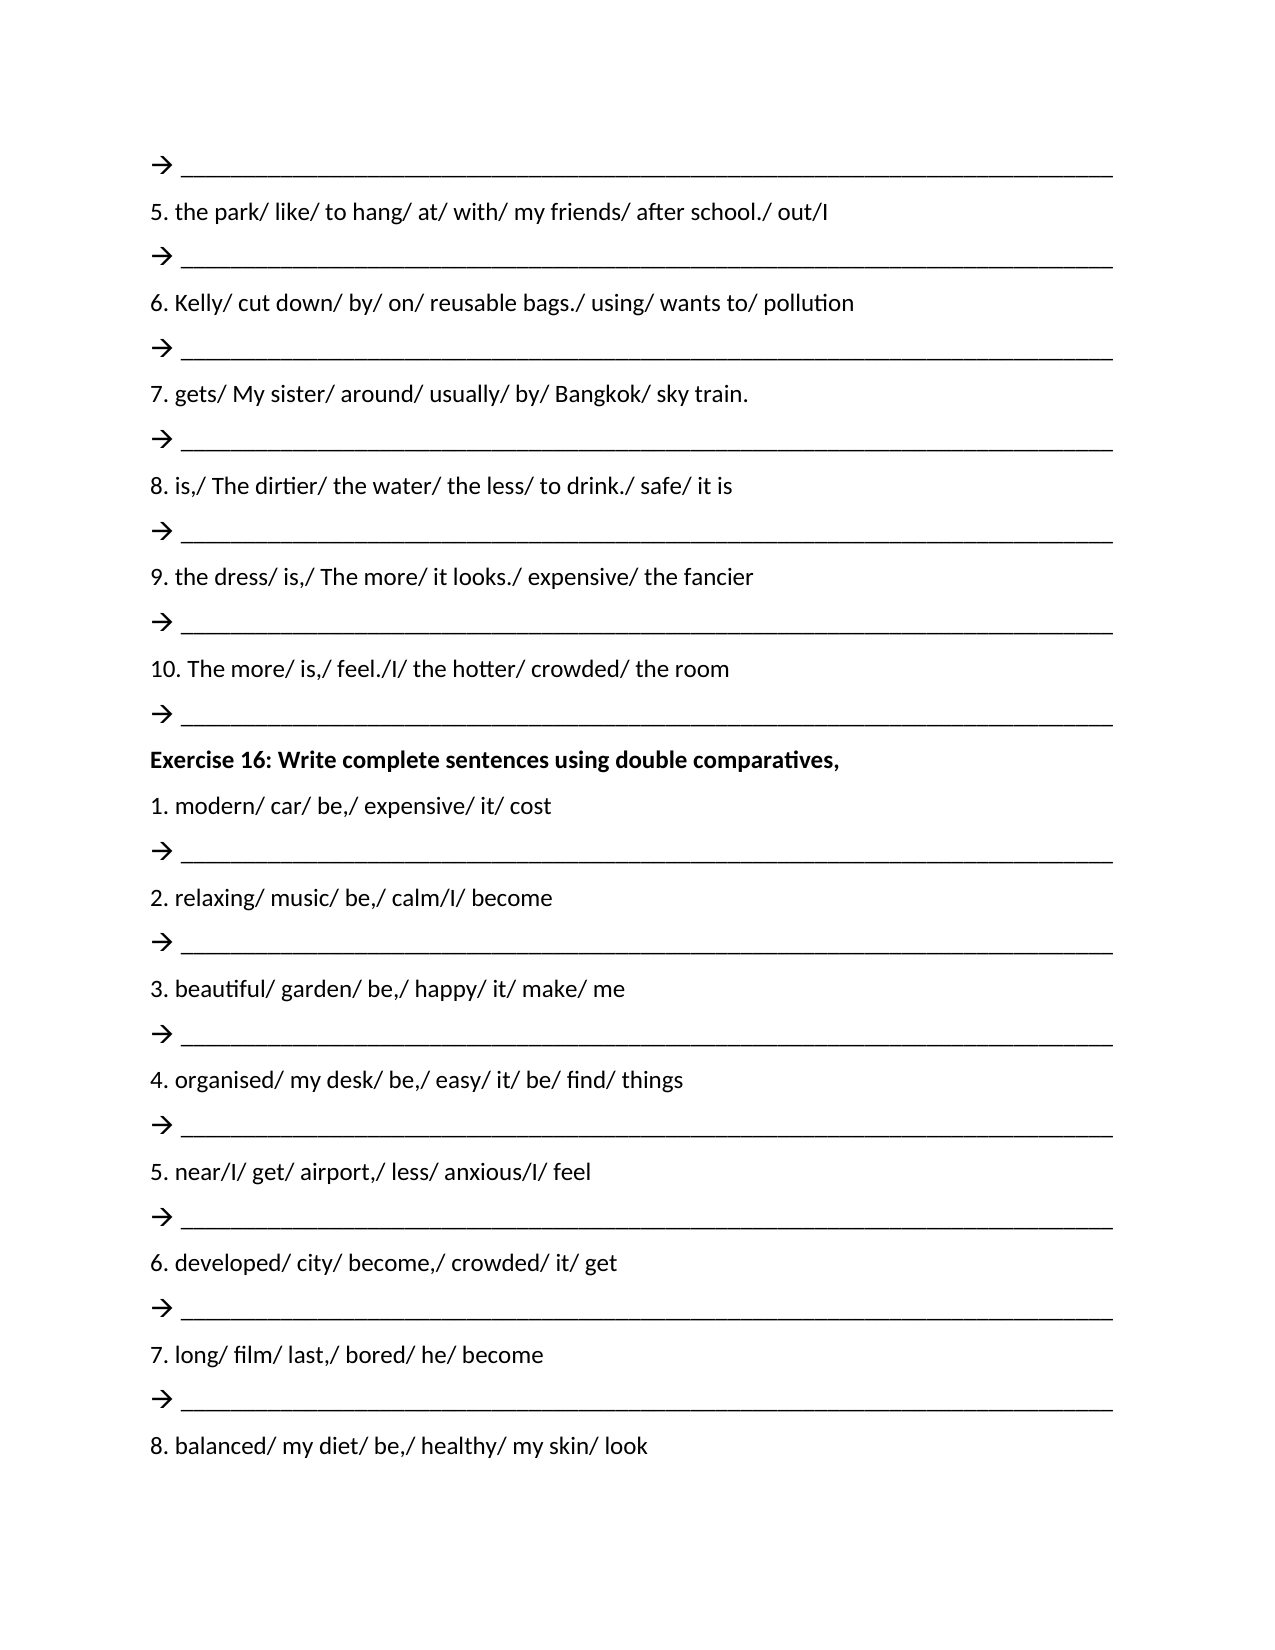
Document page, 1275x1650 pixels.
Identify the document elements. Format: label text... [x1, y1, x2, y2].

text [150, 150, 1125, 181]
text ___________________________________________________________________________ [150, 333, 1125, 363]
text ___________________________________________________________________________ [150, 1110, 1125, 1141]
text ___________________________________________________________________________ [150, 516, 1125, 546]
text 4. organised/ my desk/ be,/ easy/ it/ be/ find/ things [150, 1064, 1125, 1095]
text 10. The more/ is,/ feel./I/ the hotter/ crowded/ the room [150, 653, 1125, 683]
text 2. relaxing/ music/ be,/ calm/I/ become [150, 882, 1125, 912]
text 6. developed/ city/ become,/ crowded/ it/ get [150, 1247, 1125, 1278]
text 5. near/I/ get/ airport,/ less/ anxious/I/ feel [150, 1156, 1125, 1187]
text ___________________________________________________________________________ [150, 424, 1125, 455]
text 7. long/ film/ last,/ bored/ he/ become [150, 1339, 1125, 1369]
text 8. balanced/ my diet/ be,/ healthy/ my skin/ look [150, 1430, 1125, 1461]
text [150, 1385, 1125, 1415]
text 1. modern/ car/ be,/ expensive/ it/ cost [150, 790, 1125, 821]
text ___________________________________________________________________________ [150, 607, 1125, 638]
text 7. gets/ My sister/ around/ usually/ by/ Bangkok/ sky train. [150, 379, 1125, 409]
text 9. the dress/ is,/ The more/ it looks./ expensive/ the fancier [150, 562, 1125, 592]
text 8. is,/ The dirtier/ the water/ the less/ to drink./ safe/ it is [150, 470, 1125, 501]
text 5. the park/ like/ to hang/ at/ with/ my friends/ after school./ out/I [150, 196, 1125, 226]
text Exercise 16: Write complete sentences using double comparatives, [150, 744, 1125, 775]
text ___________________________________________________________________________ [150, 1293, 1125, 1324]
text 6. Kelly/ cut down/ by/ on/ reusable bags./ using/ wants to/ pollution [150, 287, 1125, 318]
text ___________________________________________________________________________ [150, 699, 1125, 729]
text ___________________________________________________________________________ [150, 927, 1125, 958]
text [150, 241, 1125, 272]
text ___________________________________________________________________________ [150, 1019, 1125, 1049]
text ___________________________________________________________________________ [150, 1202, 1125, 1232]
text 3. beautiful/ garden/ be,/ happy/ it/ make/ me [150, 973, 1125, 1004]
text ___________________________________________________________________________ [150, 836, 1125, 866]
